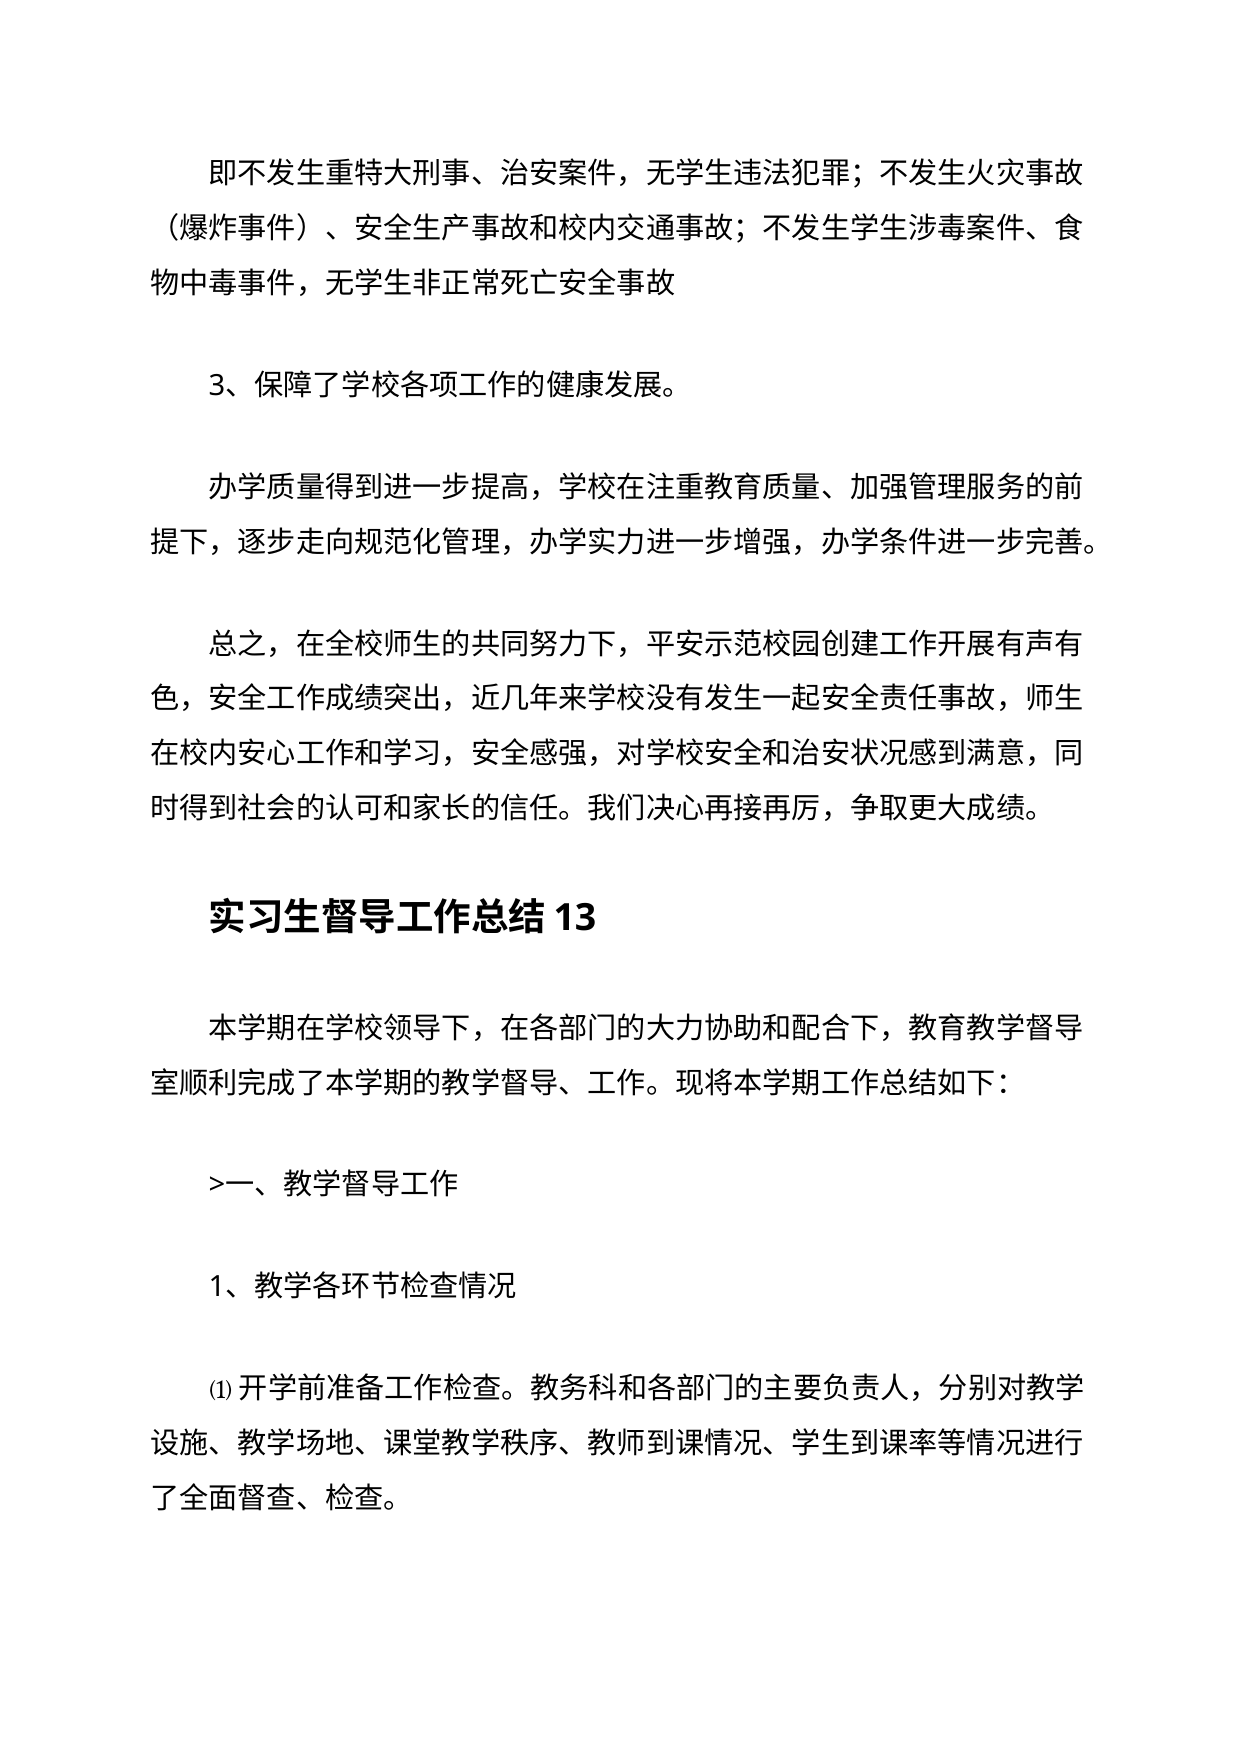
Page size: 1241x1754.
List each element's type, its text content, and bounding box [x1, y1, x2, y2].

text 3、保障了学校各项工作的健康发展。 [150, 362, 1090, 404]
text 办学质量得到进一步提高，学校在注重教育质量、加强管理服务的前提下，逐步走向规范化管理，办学实力进一步增强，办学条件进一步完善。 [150, 463, 1090, 561]
text ⑴开学前准备工作检查。教务科和各部门的主要负责人，分别对教学设施、教学场地、课堂教学秩序、教师到课情况、学生到课率等情况进行了全面督查、检查。 [150, 1365, 1090, 1517]
text 实习生督导工作总结13 [150, 887, 1090, 941]
text >一、教学督导工作 [150, 1161, 1090, 1203]
text 1、教学各环节检查情况 [150, 1263, 1090, 1305]
text 本学期在学校领导下，在各部门的大力协助和配合下，教育教学督导室顺利完成了本学期的教学督导、工作。现将本学期工作总结如下： [150, 1004, 1090, 1101]
text 总之，在全校师生的共同努力下，平安示范校园创建工作开展有声有色，安全工作成绩突出，近几年来学校没有发生一起安全责任事故，师生在校内安心工作和学习，安全感强，对学校安全和治安状况感到满意，同时得到社会的认可和家长的信任。我们决心再接再厉，争取更大成绩。 [150, 620, 1090, 827]
text 即不发生重特大刑事、治安案件，无学生违法犯罪；不发生火灾事故（爆炸事件）、安全生产事故和校内交通事故；不发生学生涉毒案件、食物中毒事件，无学生非正常死亡安全事故 [150, 150, 1090, 302]
